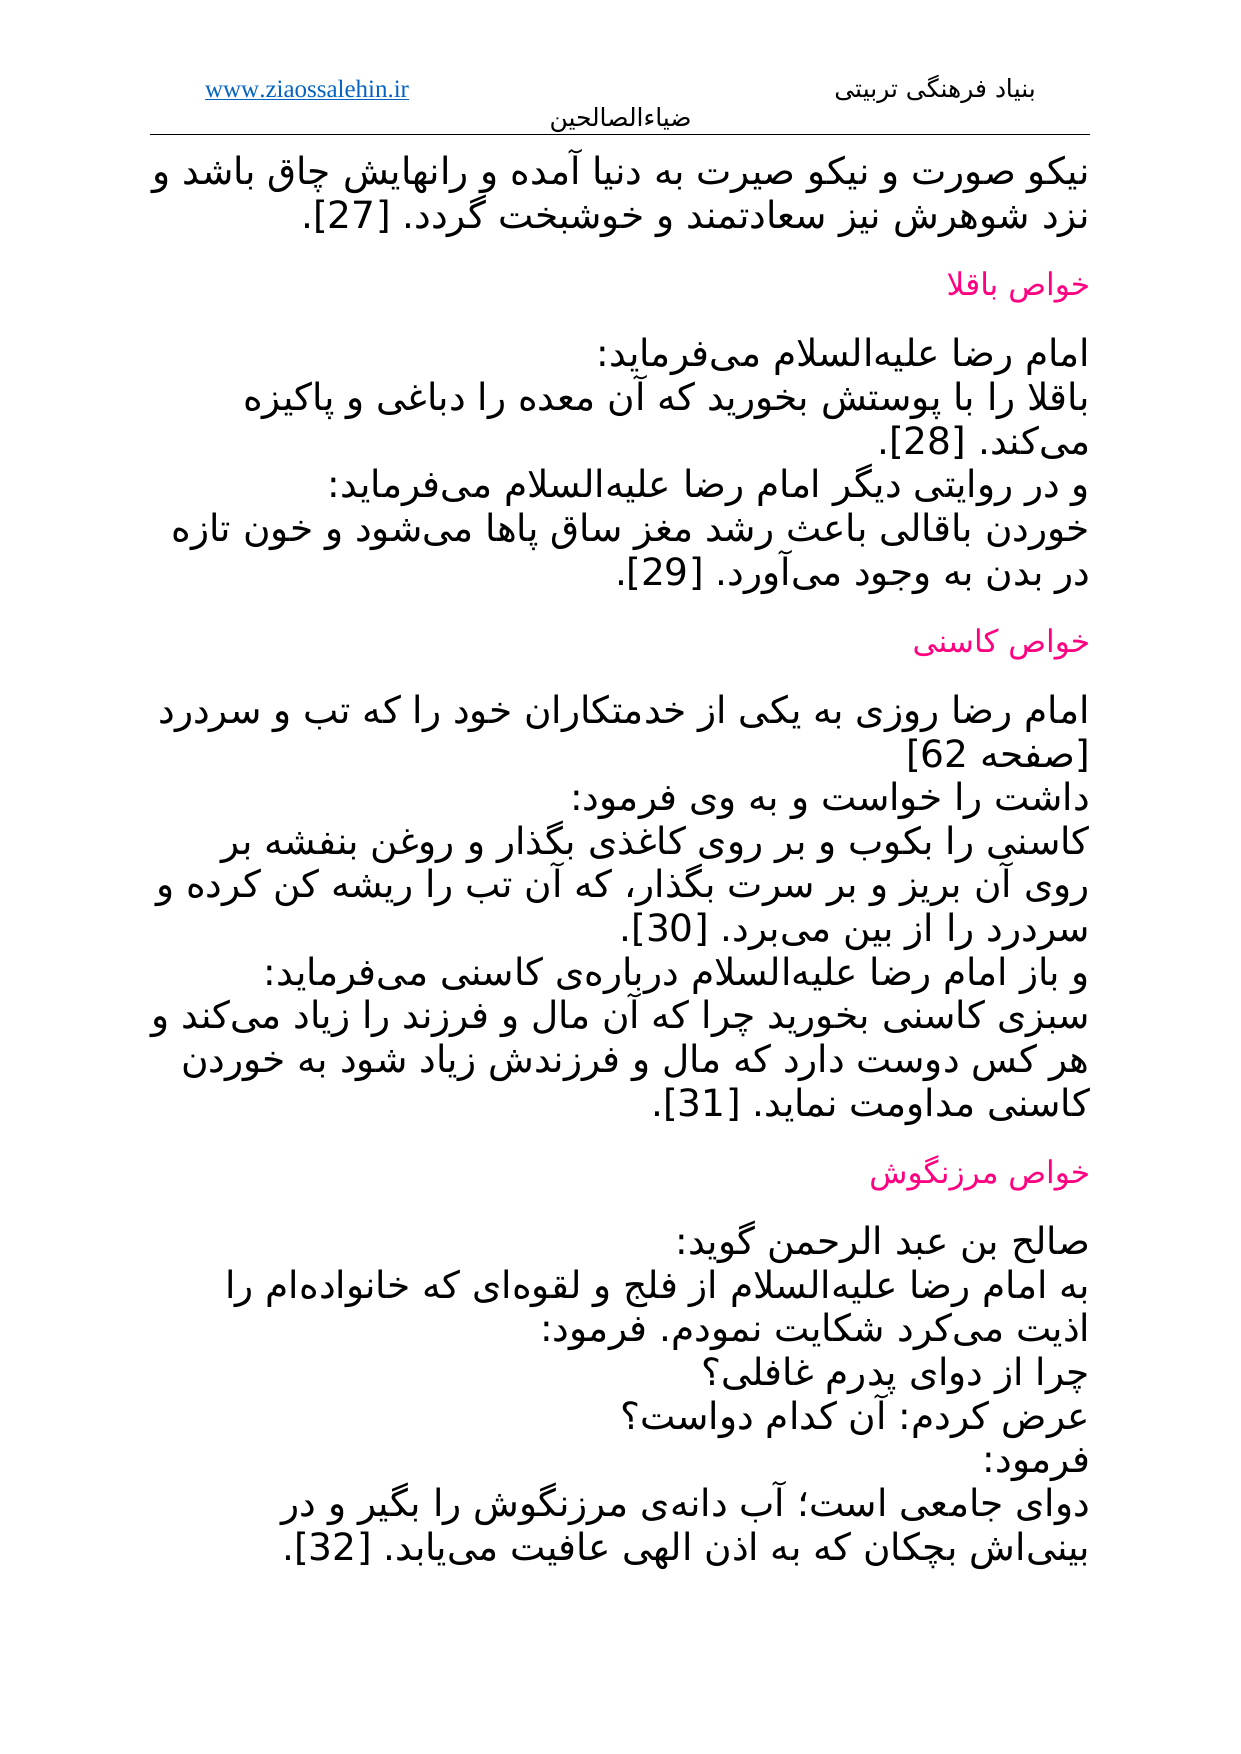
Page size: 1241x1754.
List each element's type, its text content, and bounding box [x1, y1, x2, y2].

subtitle خواص مرزنگوش [150, 1154, 1090, 1191]
subtitle خواص کاسنی [150, 623, 1090, 659]
text امام رضا روزی به یکی از خدمتکاران خود را که تب و سردرد [صفحه 62] داشت را خواست و به وی فرمود: کاسنی را بکوب و بر روی کاغذی بگذار و روغن بنفشه بر روی آن بریز و بر سرت بگذار، که آن تب را ریشه کن کرده و سردرد را از بین می‌برد. [30]. و باز امام رضا علیه‌السلام درباره‌ی کاسنی می‌فرماید: سبزی کاسنی بخورید چرا که آن مال و فرزند را زیاد می‌کند و هر کس دوست دارد که مال و فرزندش زیاد شود به خوردن کاسنی مداومت نماید. [31]. [150, 688, 1090, 1125]
text صالح بن عبد الرحمن گوید: به امام رضا علیه‌السلام از فلج و لقوه‌ای که خانواده‌ام را اذیت می‌کرد شکایت نمودم. فرمود: چرا از دوای پدرم غافلی؟ عرض کردم: آن کدام دواست؟ فرمود: دوای جامعی است؛ آب دانه‌ی مرزنگوش را بگیر و در بینی‌اش بچکان که به اذن الهی عافیت می‌یابد. [32]. [150, 1220, 1090, 1569]
text امام رضا علیه‌السلام می‌فرماید: باقلا را با پوستش بخورید که آن معده را دباغی و پاکیزه می‌کند. [28]. و در روایتی دیگر امام رضا علیه‌السلام می‌فرماید: خوردن باقالی باعث رشد مغز ساق پاها می‌شود و خون تازه در بدن به وجود می‌آورد. [29]. [150, 332, 1090, 594]
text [150, 150, 1090, 237]
subtitle خواص باقلا [150, 266, 1090, 303]
